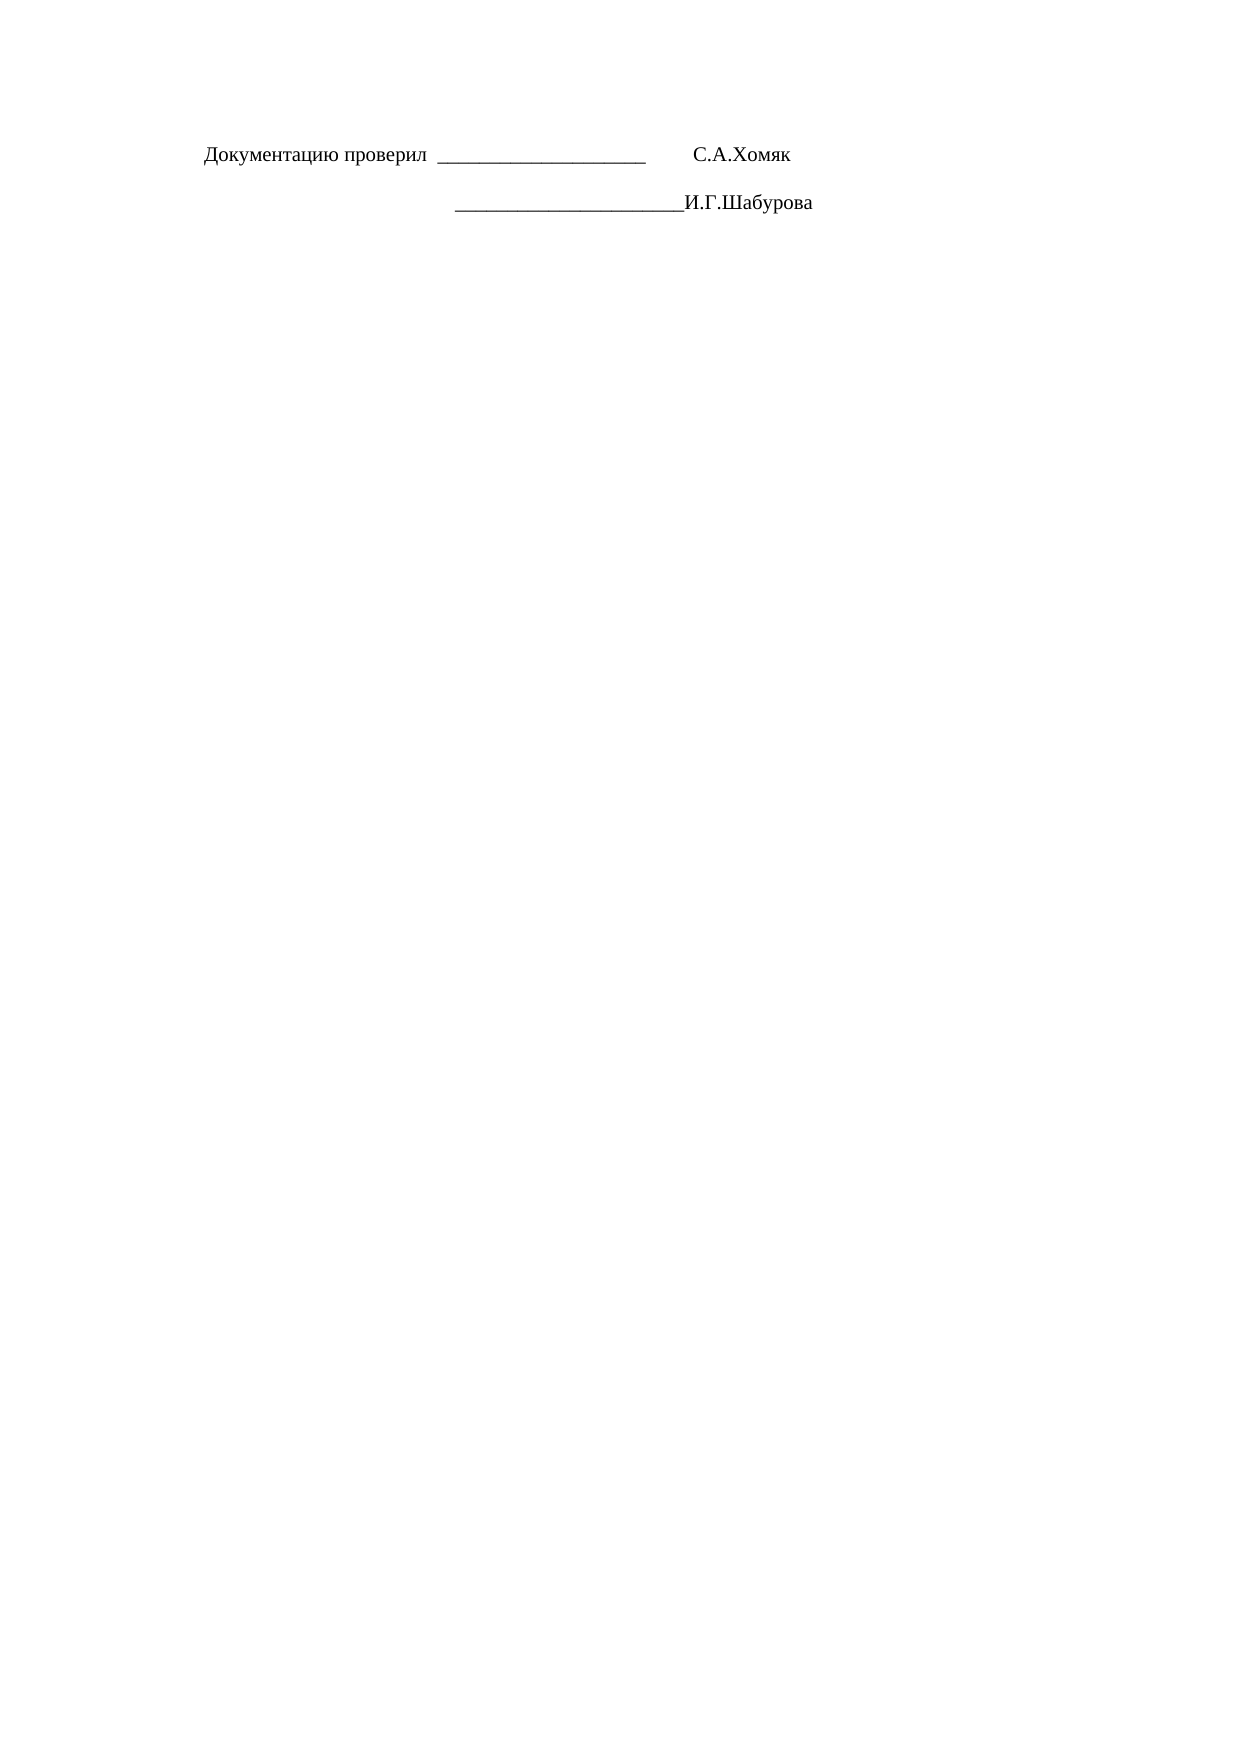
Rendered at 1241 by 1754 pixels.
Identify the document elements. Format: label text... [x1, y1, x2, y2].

text Документацию проверил ____________________ С.А.Хомяк [148, 142, 1181, 166]
text ______________________И.Г.Шабурова [148, 190, 1181, 214]
